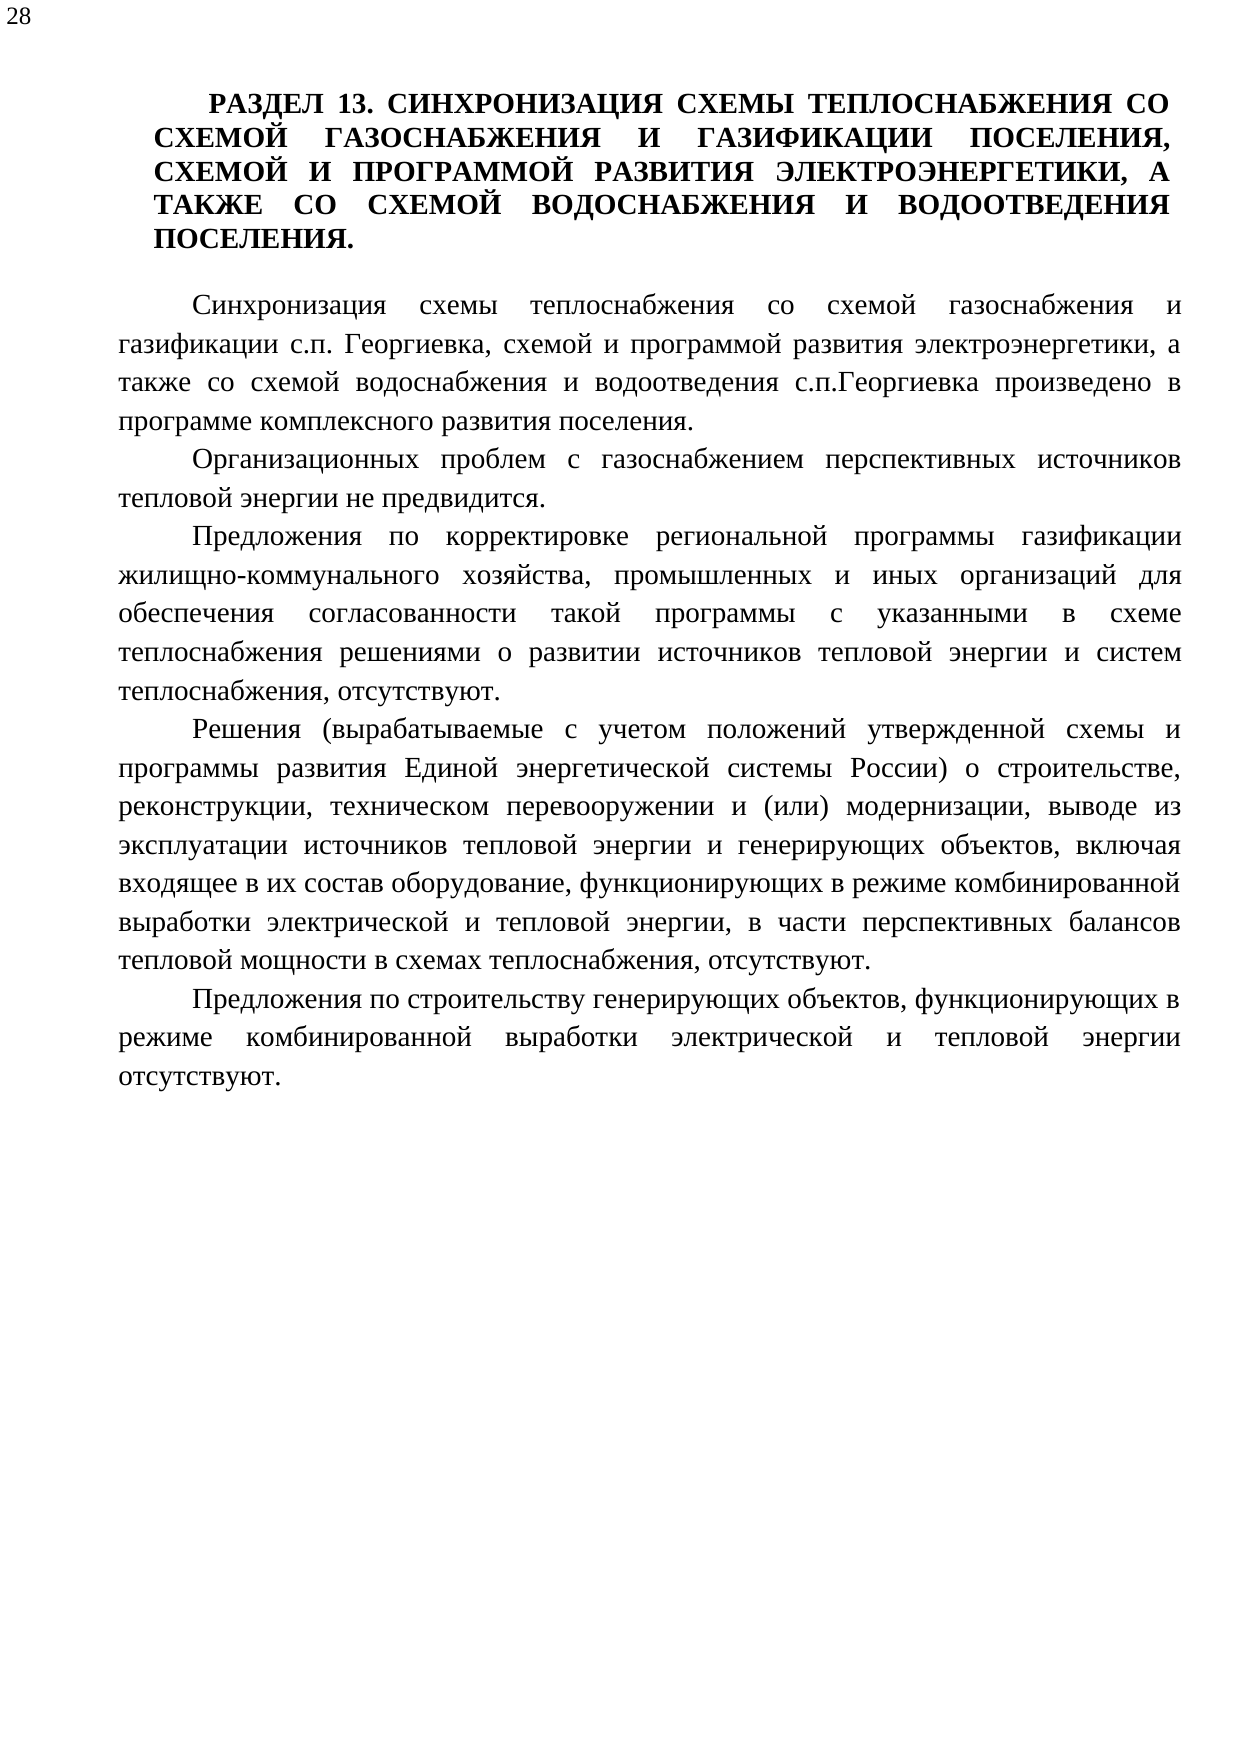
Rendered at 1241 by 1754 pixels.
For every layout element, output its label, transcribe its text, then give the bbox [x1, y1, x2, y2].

text Организационных проблем с газоснабжением перспективных источников тепловой энергии не предвидится. [118, 441, 1181, 513]
text Решения (вырабатываемые с учетом положений утвержденной схемы и программы развития Единой энергетической системы России) о строительстве, реконструкции, техническом перевооружении и (или) модернизации, выводе из эксплуатации источников тепловой энергии и генерирующих объектов, включая входящее в их состав оборудование, функционирующих в режиме комбинированной выработки электрической и тепловой энергии, в части перспективных балансов тепловой мощности в схемах теплоснабжения, отсутствуют. [118, 711, 1181, 976]
text Синхронизация схемы теплоснабжения со схемой газоснабжения и газификации с.п. Георгиевка, схемой и программой развития электроэнергетики, а также со схемой водоснабжения и водоотведения с.п.Георгиевка произведено в программе комплексного развития поселения. [118, 287, 1182, 436]
text Предложения по строительству генерирующих объектов, функционирующих в режиме комбинированной выработки электрической и тепловой энергии отсутствуют. [118, 981, 1181, 1092]
text Предложения по корректировке региональной программы газификации жилищно-коммунального хозяйства, промышленных и иных организаций для обеспечения согласованности такой программы с указанными в схеме теплоснабжения решениями о развитии источников тепловой энергии и систем теплоснабжения, отсутствуют. [118, 518, 1182, 706]
text РАЗДЕЛ 13. СИНХРОНИЗАЦИЯ СХЕМЫ ТЕПЛОСНАБЖЕНИЯ СО СХЕМОЙ ГАЗОСНАБЖЕНИЯ И ГАЗИФИКАЦИИ ПОСЕЛЕНИЯ, СХЕМОЙ И ПРОГРАММОЙ РАЗВИТИЯ ЭЛЕКТРОЭНЕРГЕТИКИ, А ТАКЖЕ СО СХЕМОЙ ВОДОСНАБЖЕНИЯ И ВОДООТВЕДЕНИЯ ПОСЕЛЕНИЯ. [153, 87, 1171, 254]
